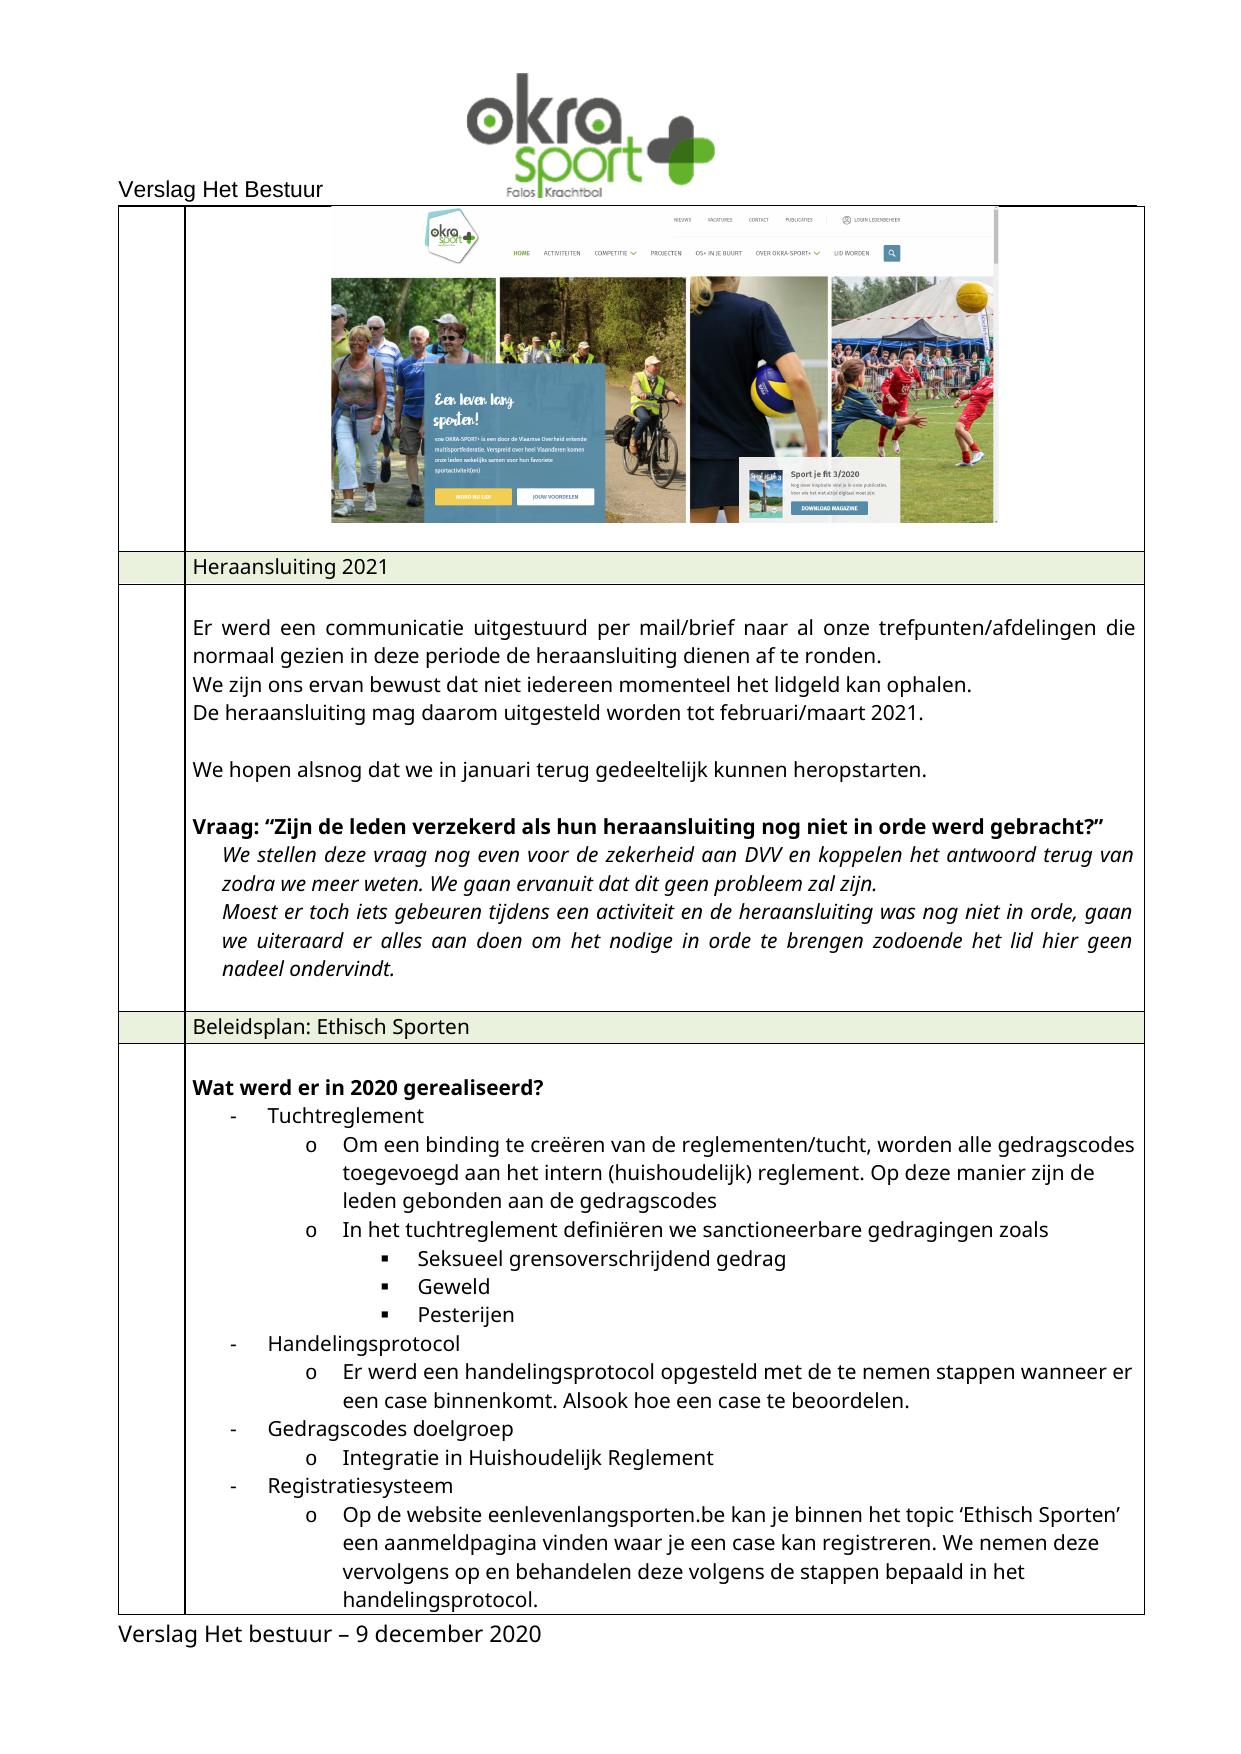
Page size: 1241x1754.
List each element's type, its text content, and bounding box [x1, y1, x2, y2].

table_cell Er werd een communicatie uitgestuurd per mail/brief naar al onze trefpunten/afdelingen die normaal gezien in deze periode de heraansluiting dienen af te ronden. We zijn ons ervan bewust dat niet iedereen momenteel het lidgeld kan ophalen. De heraansluiting mag daarom uitgesteld worden tot februari/maart 2021. We hopen alsnog dat we in januari terug gedeeltelijk kunnen heropstarten. Vraag: “Zijn de leden verzekerd als hun heraansluiting nog niet in orde werd gebracht?” We stellen deze vraag nog even voor de zekerheid aan DVV en koppelen het antwoord terug van zodra we meer weten. We gaan ervanuit dat dit geen probleem zal zijn. Moest er toch iets gebeuren tijdens een activiteit en de heraansluiting was nog niet in orde, gaan we uiteraard er alles aan doen om het nodige in orde te brengen zodoende het lid hier geen nadeel ondervindt. [186, 585, 1144, 1011]
table_cell [119, 1044, 184, 1614]
table_cell [119, 1012, 184, 1043]
table_cell [119, 585, 184, 1011]
picture [466, 73, 715, 198]
table_cell [119, 207, 184, 551]
table_cell Beleidsplan: Ethisch Sporten [186, 1012, 1144, 1043]
table_cell [119, 552, 184, 583]
table_cell Heraansluiting 2021 [186, 552, 1144, 583]
picture [331, 206, 999, 523]
